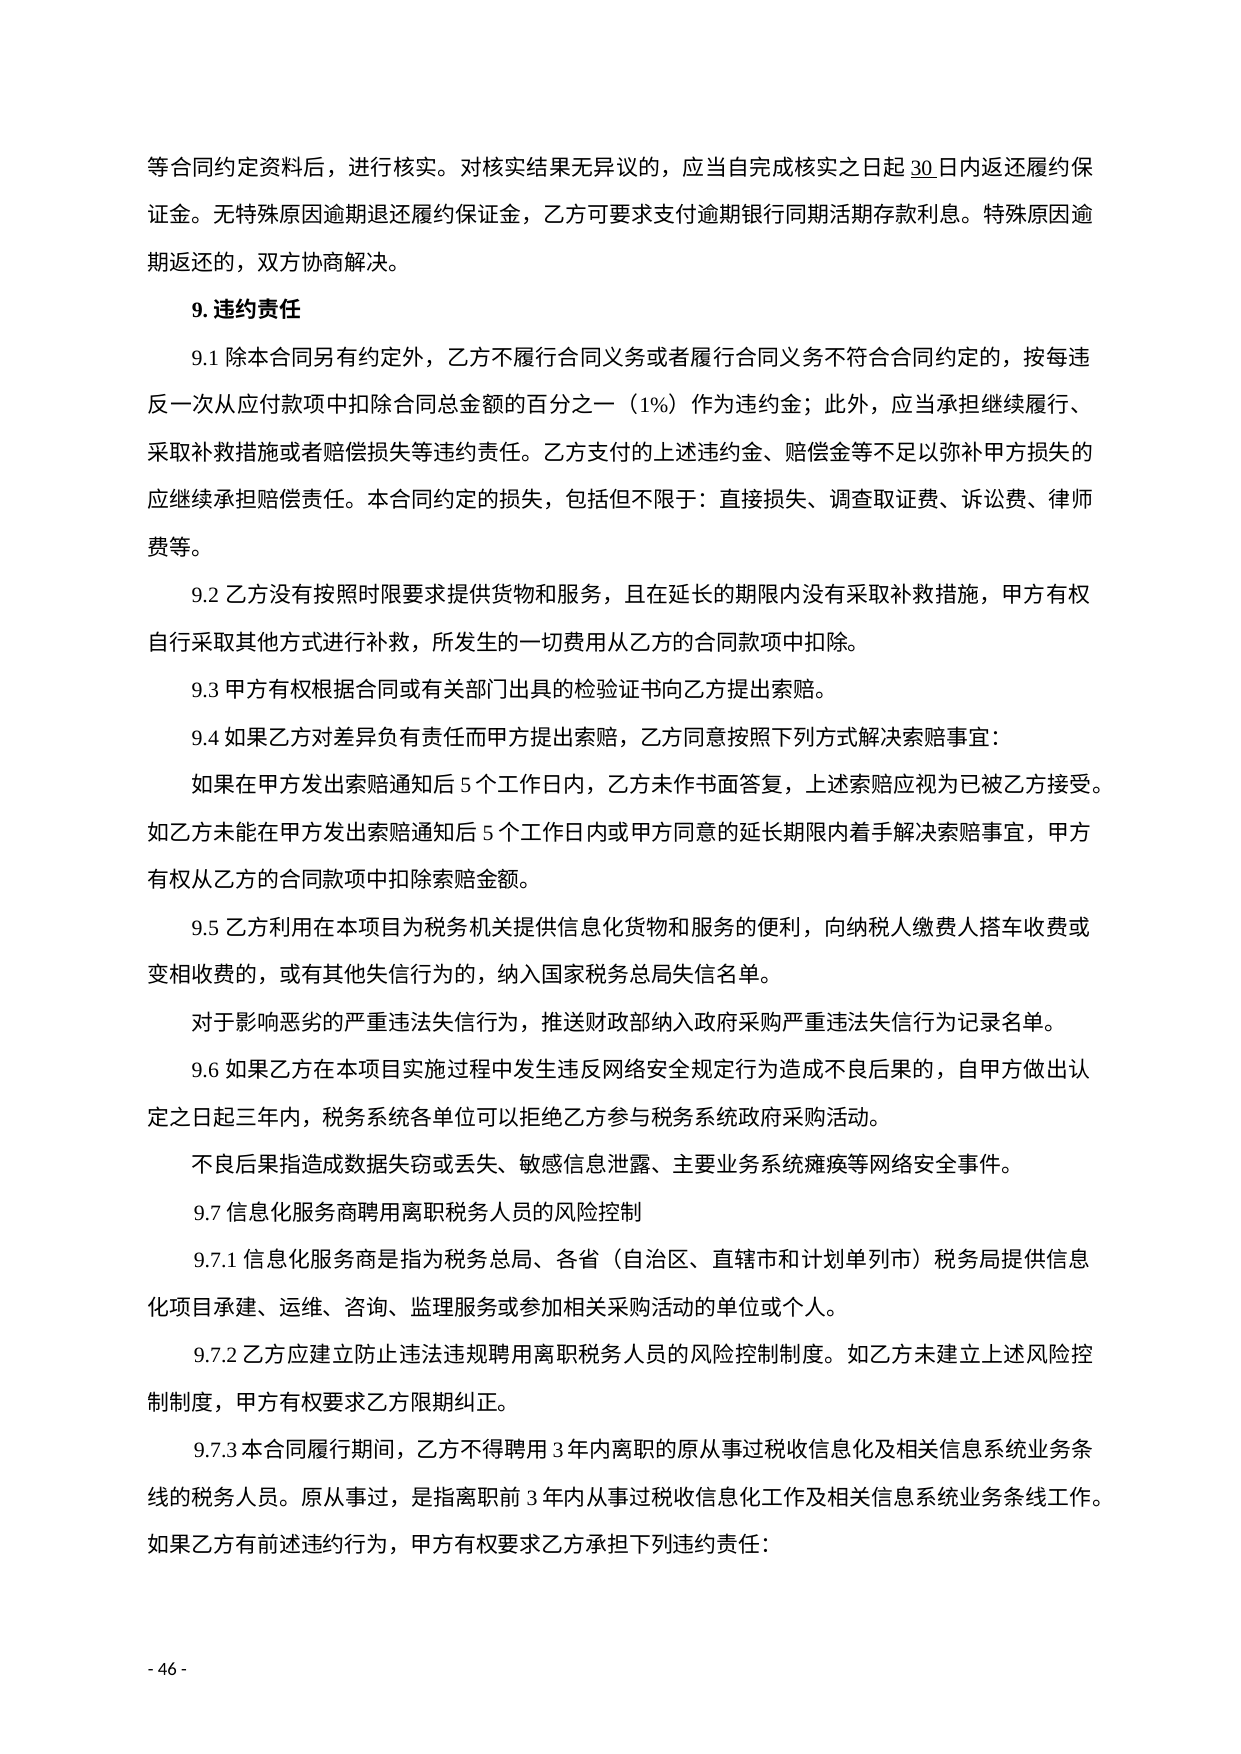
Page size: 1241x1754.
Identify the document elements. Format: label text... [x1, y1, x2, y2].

text 9.1 除本合同另有约定外，乙方不履行合同义务或者履行合同义务不符合合同约定的，按每违反一次从应付款项中扣除合同总金额的百分之一（1%）作为违约金；此外，应当承担继续履行、采取补救措施或者赔偿损失等违约责任。乙方支付的上述违约金、赔偿金等不足以弥补甲方损失的，应继续承担赔偿责任。本合同约定的损失，包括但不限于：直接损失、调查取证费、诉讼费、律师费等。 [148, 340, 1093, 562]
text 9.4 如果乙方对差异负有责任而甲方提出索赔，乙方同意按照下列方式解决索赔事宜： [148, 720, 1093, 752]
text 对于影响恶劣的严重违法失信行为，推送财政部纳入政府采购严重违法失信行为记录名单。 [148, 1005, 1093, 1037]
text 9.2 乙方没有按照时限要求提供货物和服务，且在延长的期限内没有采取补救措施，甲方有权自行采取其他方式进行补救，所发生的一切费用从乙方的合同款项中扣除。 [148, 577, 1093, 657]
text 如果在甲方发出索赔通知后5个工作日内，乙方未作书面答复，上述索赔应视为已被乙方接受。如乙方未能在甲方发出索赔通知后5个工作日内或甲方同意的延长期限内着手解决索赔事宜，甲方有权从乙方的合同款项中扣除索赔金额。 [148, 767, 1093, 894]
text 9.5 乙方利用在本项目为税务机关提供信息化货物和服务的便利，向纳税人缴费人搭车收费或变相收费的，或有其他失信行为的，纳入国家税务总局失信名单。 [148, 910, 1093, 989]
text 9. 违约责任 [148, 292, 1093, 324]
text 9.7.3本合同履行期间，乙方不得聘用3年内离职的原从事过税收信息化及相关信息系统业务条线的税务人员。原从事过，是指离职前3年内从事过税收信息化工作及相关信息系统业务条线工作。如果乙方有前述违约行为，甲方有权要求乙方承担下列违约责任： [148, 1432, 1093, 1559]
text 9.7 信息化服务商聘用离职税务人员的风险控制 [148, 1195, 1093, 1227]
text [148, 150, 1093, 277]
text 不良后果指造成数据失窃或丢失、敏感信息泄露、主要业务系统瘫痪等网络安全事件。 [148, 1147, 1093, 1179]
text 9.7.1 信息化服务商是指为税务总局、各省（自治区、直辖市和计划单列市）税务局提供信息化项目承建、运维、咨询、监理服务或参加相关采购活动的单位或个人。 [148, 1242, 1093, 1322]
text 9.7.2乙方应建立防止违法违规聘用离职税务人员的风险控制制度。如乙方未建立上述风险控制制度，甲方有权要求乙方限期纠正。 [148, 1337, 1093, 1417]
text 9.3 甲方有权根据合同或有关部门出具的检验证书向乙方提出索赔。 [148, 672, 1093, 704]
text 9.6 如果乙方在本项目实施过程中发生违反网络安全规定行为造成不良后果的，自甲方做出认定之日起三年内，税务系统各单位可以拒绝乙方参与税务系统政府采购活动。 [148, 1052, 1093, 1132]
